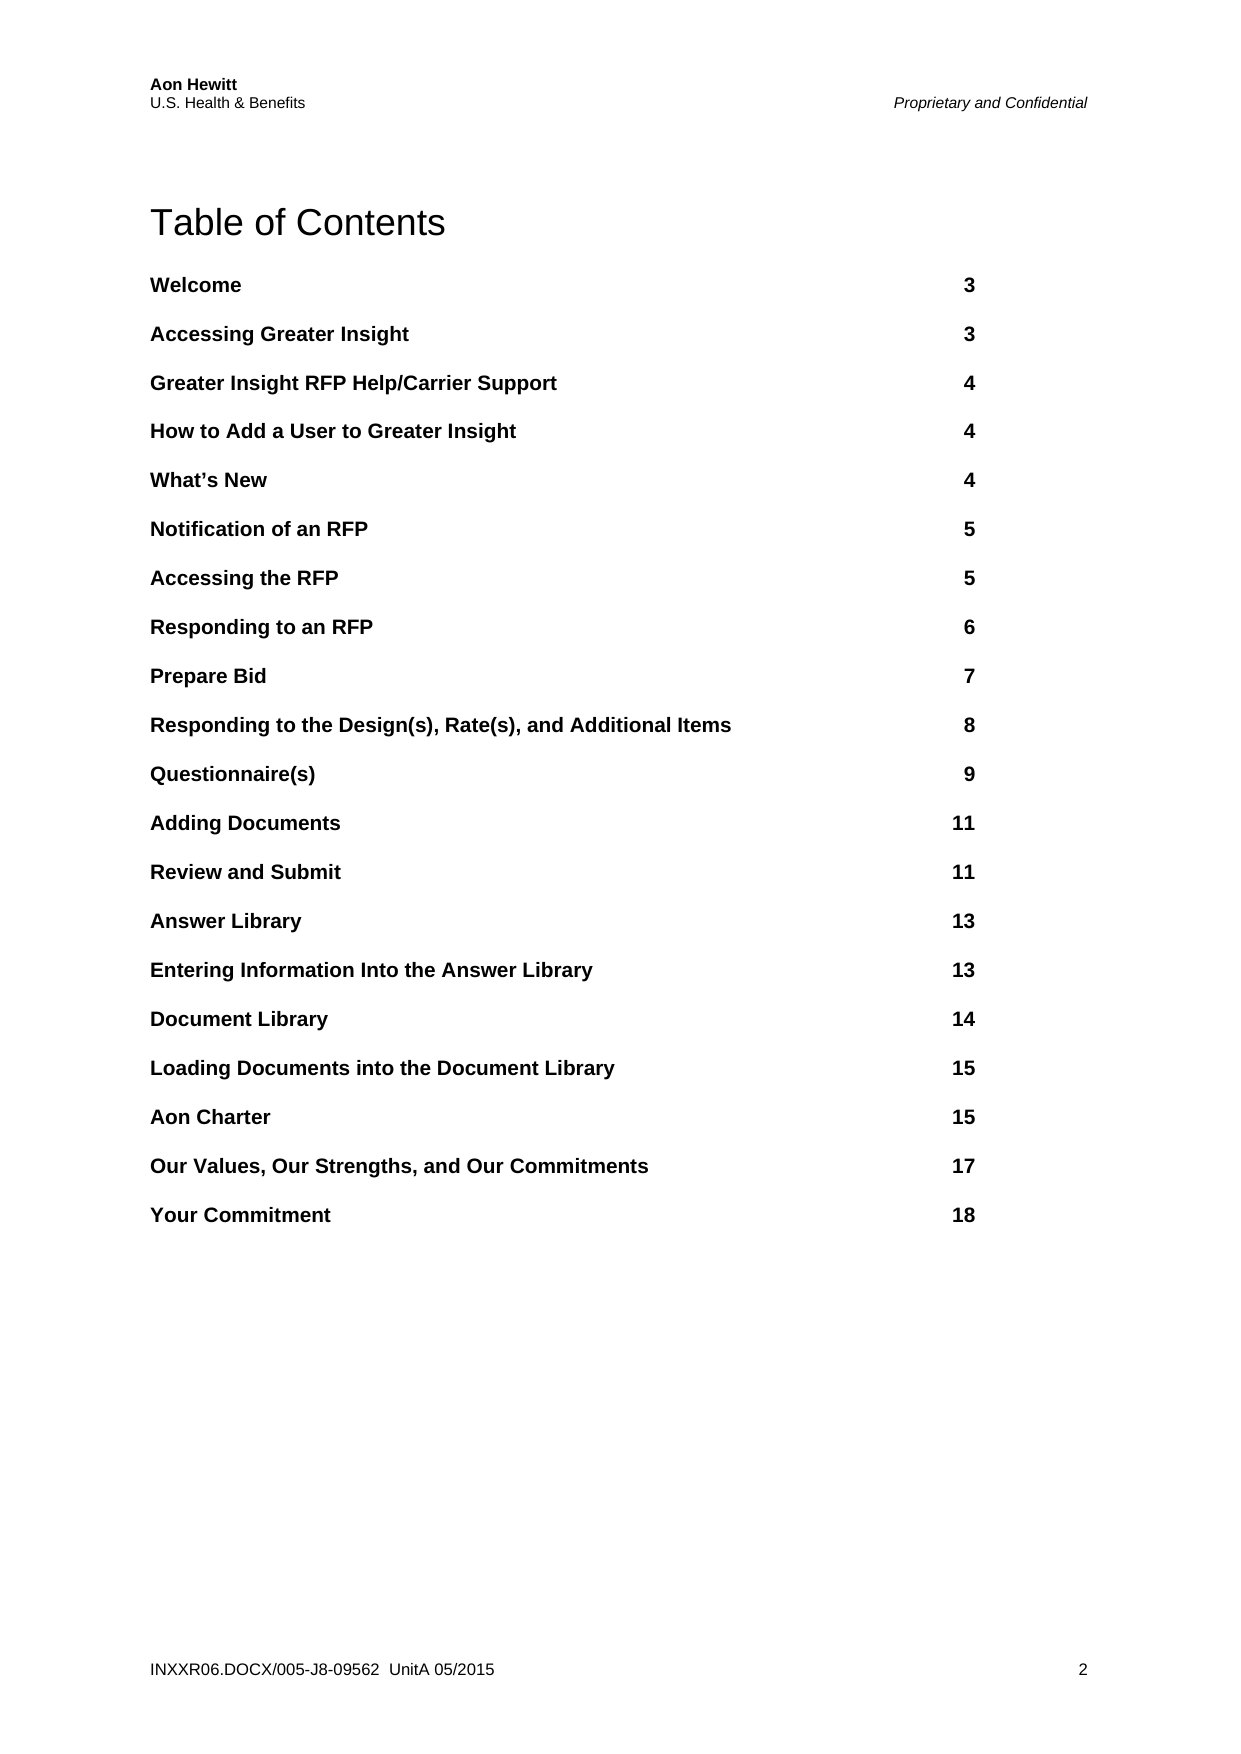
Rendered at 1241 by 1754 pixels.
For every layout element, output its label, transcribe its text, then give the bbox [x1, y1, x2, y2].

text Notification of an RFP 5 [150, 517, 865, 541]
text Accessing the RFP 5 [150, 566, 865, 590]
text Aon Charter 15 [150, 1105, 865, 1129]
text Entering Information Into the Answer Library 13 [150, 958, 865, 982]
text Our Values, Our Strengths, and Our Commitments 17 [150, 1154, 865, 1178]
text Questionnaire(s) 9 [150, 762, 865, 786]
text Your Commitment 18 [150, 1203, 865, 1227]
text Greater Insight RFP Help/Carrier Support 4 [150, 370, 865, 394]
text Review and Submit 11 [150, 860, 865, 884]
text Loading Documents into the Document Library 15 [150, 1056, 865, 1080]
text What’s New 4 [150, 468, 865, 492]
text Answer Library 13 [150, 909, 865, 933]
text How to Add a User to Greater Insight 4 [150, 419, 865, 443]
text Adding Documents 11 [150, 811, 865, 835]
text Table of Contents [150, 200, 1090, 243]
text Welcome 3 [150, 272, 865, 296]
text Document Library 14 [150, 1007, 865, 1031]
text Prepare Bid 7 [150, 664, 865, 688]
text Accessing Greater Insight 3 [150, 321, 865, 345]
text Responding to an RFP 6 [150, 615, 865, 639]
text Responding to the Design(s), Rate(s), and Additional Items 8 [150, 713, 865, 737]
